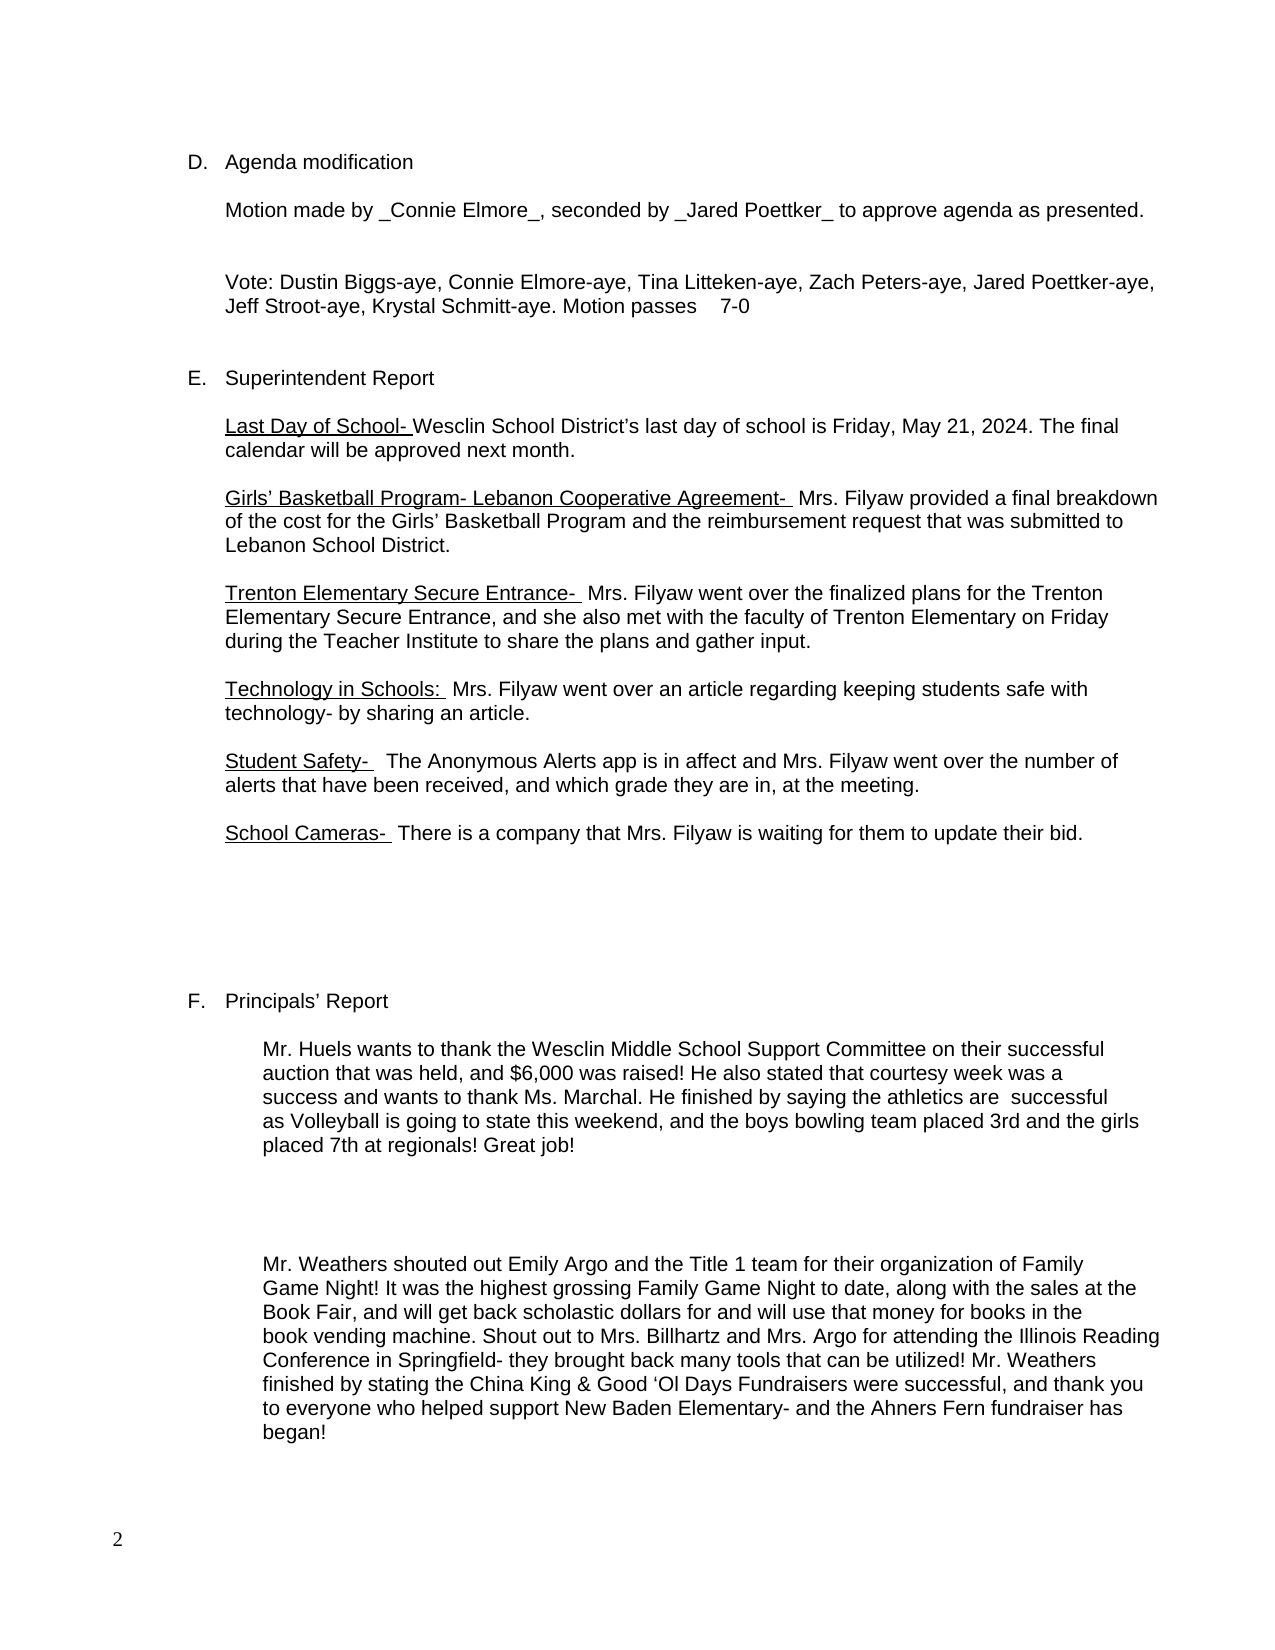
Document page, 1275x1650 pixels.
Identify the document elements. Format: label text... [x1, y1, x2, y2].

text Technology in Schools: Mrs. Filyaw went over an article regarding keeping students safe with technology- by sharing an article. [225, 677, 1162, 725]
text Motion made by _Connie Elmore_, seconded by _Jared Poettker_ to approve agenda as presented. [225, 198, 1162, 222]
text finished by stating the China King & Good ‘Ol Days Fundraisers were successful, and thank you [112, 1372, 1162, 1396]
text D. Agenda modification [112, 150, 1162, 174]
text Girls’ Basketball Program- Lebanon Cooperative Agreement- Mrs. Filyaw provided a final breakdown of the cost for the Girls’ Basketball Program and the reimbursement request that was submitted to Lebanon School District. [225, 485, 1162, 557]
list Superintendent Report [187, 366, 1162, 389]
text Conference in Springfield- they brought back many tools that can be utilized! Mr. Weathers [112, 1348, 1162, 1372]
text Mr. Weathers shouted out Emily Argo and the Title 1 team for their organization of Family [112, 1252, 1162, 1276]
list Principals’ Report [187, 989, 1162, 1013]
text Book Fair, and will get back scholastic dollars for and will use that money for books in the [112, 1300, 1162, 1324]
text placed 7th at regionals! Great job! [112, 1132, 1162, 1156]
text Mr. Huels wants to thank the Wesclin Middle School Support Committee on their successful [112, 1037, 1162, 1061]
text to everyone who helped support New Baden Elementary- and the Ahners Fern fundraiser has [112, 1396, 1162, 1420]
text Game Night! It was the highest grossing Family Game Night to date, along with the sales at the [112, 1276, 1162, 1300]
text Student Safety- The Anonymous Alerts app is in affect and Mrs. Filyaw went over the number of alerts that have been received, and which grade they are in, at the meeting. [225, 749, 1162, 797]
text success and wants to thank Ms. Marchal. He finished by saying the athletics are successful [112, 1084, 1162, 1108]
text began! [112, 1420, 1162, 1444]
text as Volleyball is going to state this weekend, and the boys bowling team placed 3rd and the girls [112, 1108, 1162, 1132]
text Trenton Elementary Secure Entrance- Mrs. Filyaw went over the finalized plans for the Trenton Elementary Secure Entrance, and she also met with the faculty of Trenton Elementary on Friday during the Teacher Institute to share the plans and gather input. [225, 581, 1162, 653]
text auction that was held, and $6,000 was raised! He also stated that courtesy week was a [112, 1061, 1162, 1084]
text book vending machine. Shout out to Mrs. Billhartz and Mrs. Argo for attending the Illinois Reading [112, 1324, 1162, 1348]
text School Cameras- There is a company that Mrs. Filyaw is waiting for them to update their bid. [225, 821, 1162, 845]
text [225, 270, 1162, 318]
text Last Day of School- Wesclin School District’s last day of school is Friday, May 21, 2024. The final calendar will be approved next month. [225, 413, 1162, 461]
